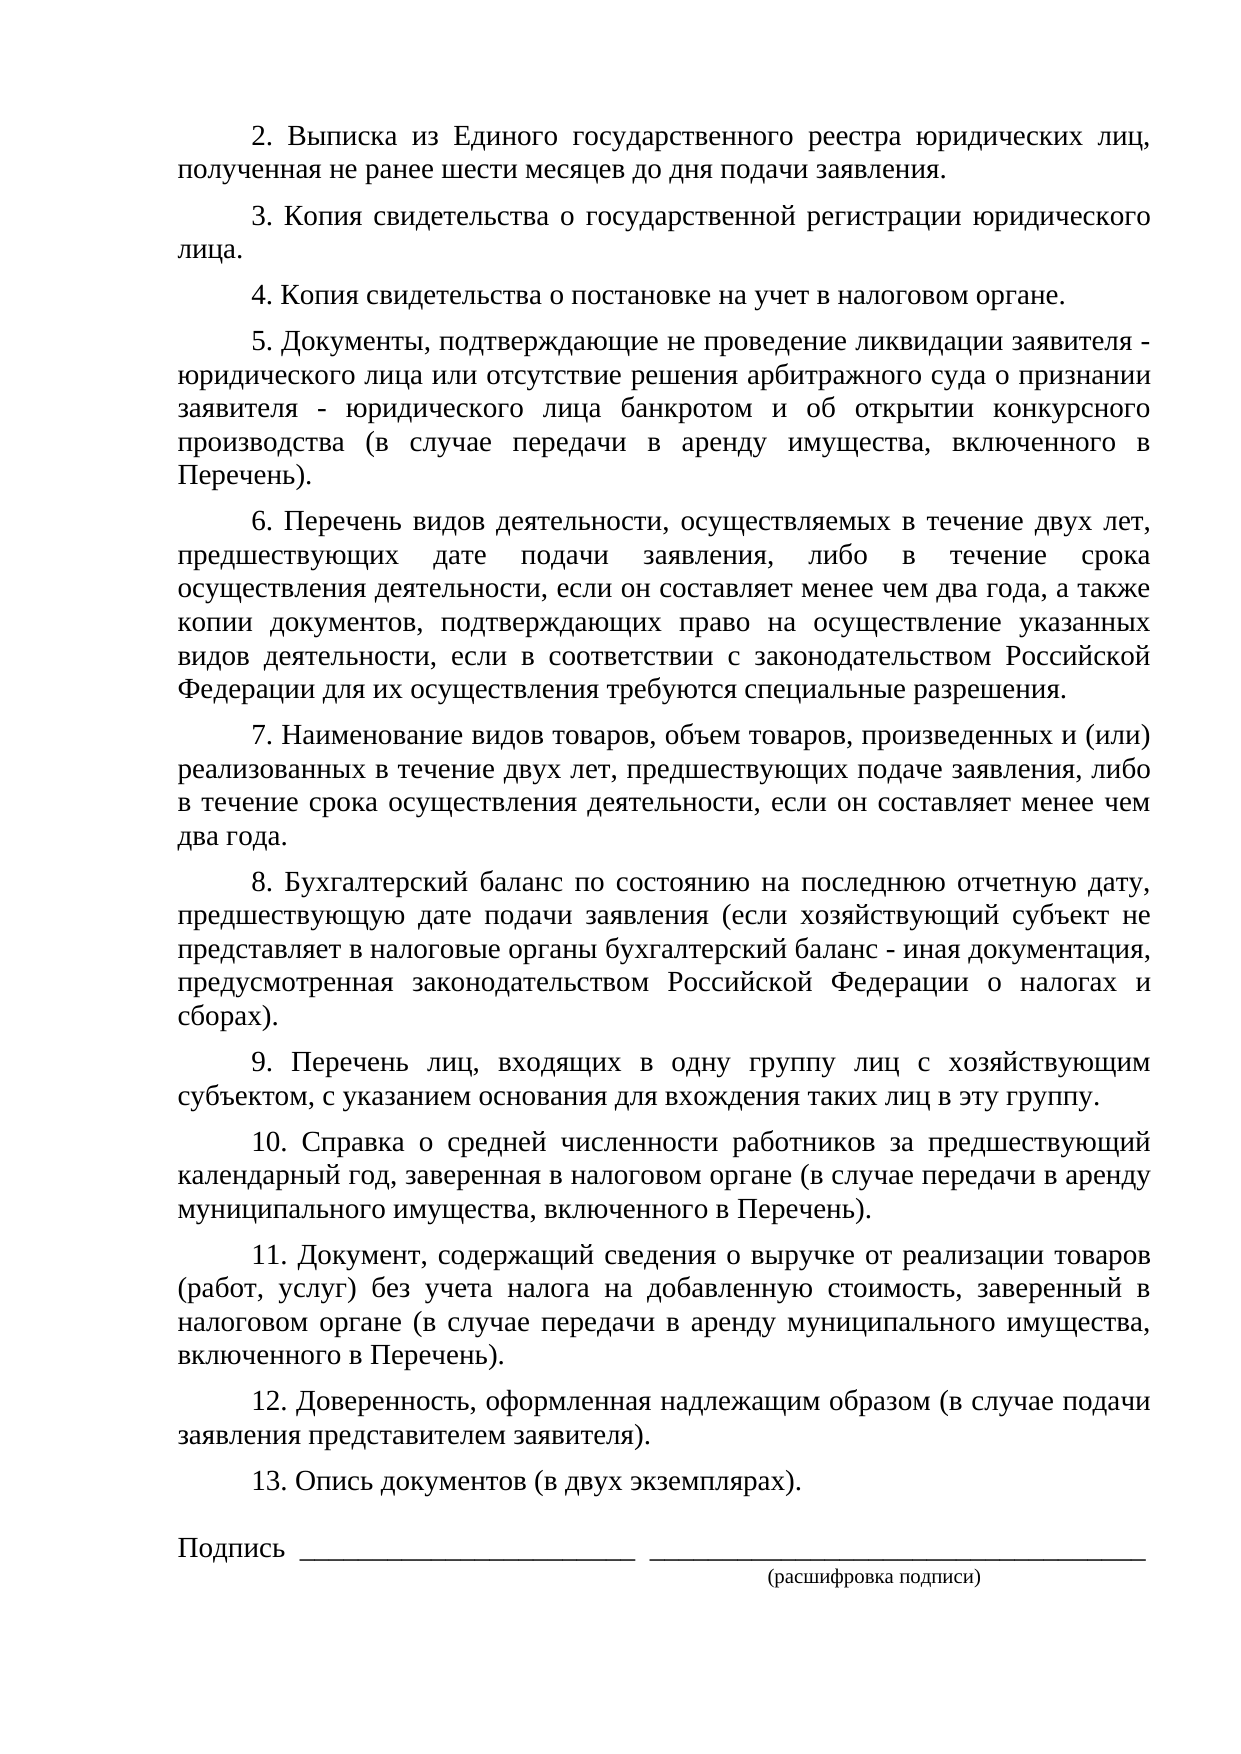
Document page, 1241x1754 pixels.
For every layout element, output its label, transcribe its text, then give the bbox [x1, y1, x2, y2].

text 12. Доверенность, оформленная надлежащим образом (в случае подачи заявления представителем заявителя). [177, 1383, 1152, 1451]
text 10. Справка о средней численности работников за предшествующий календарный год, заверенная в налоговом органе (в случае передачи в аренду муниципального имущества, включенного в Перечень). [177, 1124, 1152, 1224]
text 7. Наименование видов товаров, объем товаров, произведенных и (или) реализованных в течение двух лет, предшествующих подаче заявления, либо в течение срока осуществления деятельности, если он составляет менее чем два года. [177, 717, 1152, 851]
text 11. Документ, содержащий сведения о выручке от реализации товаров (работ, услуг) без учета налога на добавленную стоимость, заверенный в налоговом органе (в случае передачи в аренду муниципального имущества, включенного в Перечень). [177, 1237, 1152, 1371]
text 4. Копия свидетельства о постановке на учет в налоговом органе. [177, 277, 1152, 311]
text 2. Выписка из Единого государственного реестра юридических лиц, полученная не ранее шести месяцев до дня подачи заявления. [177, 118, 1152, 185]
text 3. Копия свидетельства о государственной регистрации юридического лица. [177, 198, 1152, 265]
text 13. Опись документов (в двух экземплярах). [177, 1463, 1152, 1497]
text 9. Перечень лиц, входящих в одну группу лиц с хозяйствующим субъектом, с указанием основания для вхождения таких лиц в эту группу. [177, 1044, 1152, 1111]
text (расшифровка подписи) [177, 1564, 1152, 1588]
text 6. Перечень видов деятельности, осуществляемых в течение двух лет, предшествующих дате подачи заявления, либо в течение срока осуществления деятельности, если он составляет менее чем два года, а также копии документов, подтверждающих право на осуществление указанных видов деятельности, если в соответствии с законодательством Российской Федерации для их осуществления требуются специальные разрешения. [177, 503, 1152, 705]
text Подпись _______________________ __________________________________ [177, 1530, 1152, 1564]
text 5. Документы, подтверждающие не проведение ликвидации заявителя - юридического лица или отсутствие решения арбитражного суда о признании заявителя - юридического лица банкротом и об открытии конкурсного производства (в случае передачи в аренду имущества, включенного в Перечень). [177, 323, 1152, 491]
text 8. Бухгалтерский баланс по состоянию на последнюю отчетную дату, предшествующую дате подачи заявления (если хозяйствующий субъект не представляет в налоговые органы бухгалтерский баланс - иная документация, предусмотренная законодательством Российской Федерации о налогах и сборах). [177, 864, 1152, 1032]
